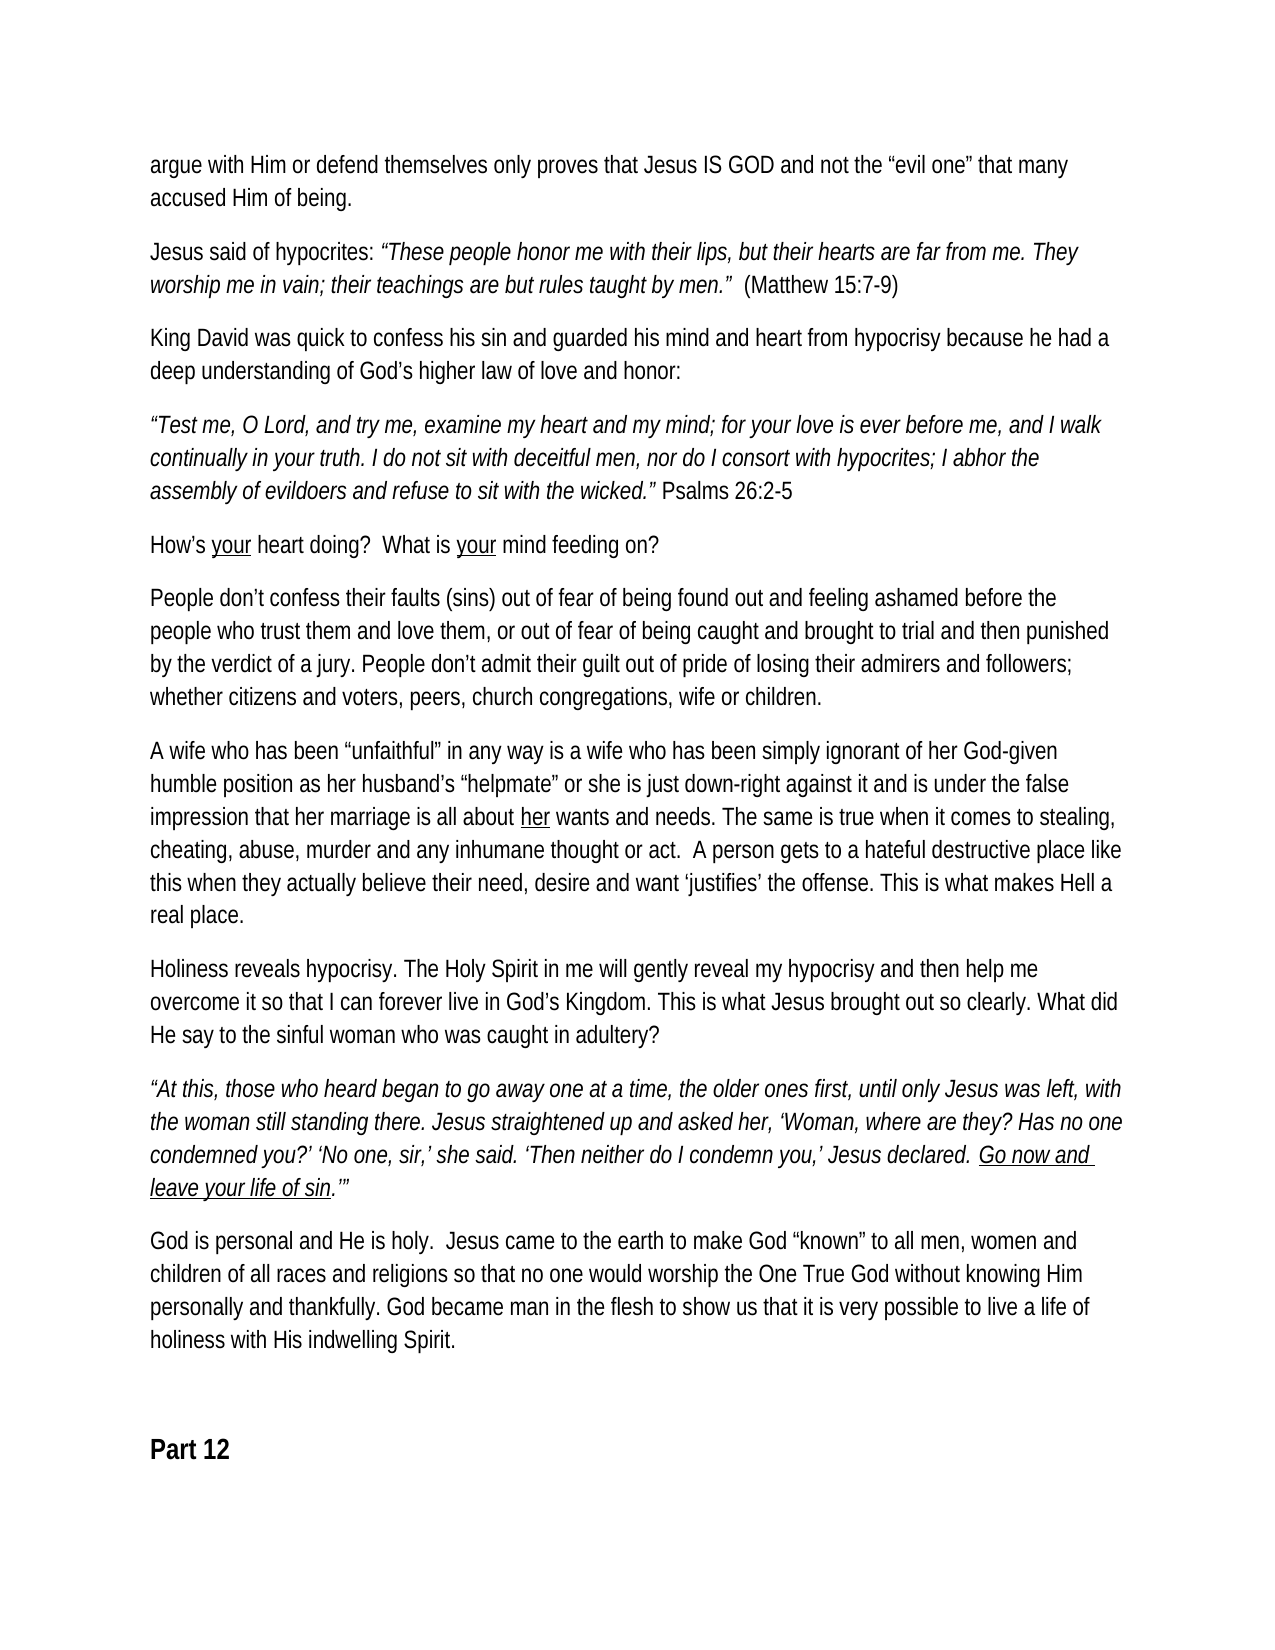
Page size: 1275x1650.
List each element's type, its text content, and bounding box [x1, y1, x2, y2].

text Jesus said of hypocrites: “These people honor me with their lips, but their hearts are far from me. They worship me in vain; their teachings are but rules taught by men.” (Matthew 15:7-9) [150, 237, 1125, 298]
text People don’t confess their faults (sins) out of fear of being found out and feeling ashamed before the people who trust them and love them, or out of fear of being caught and brought to trial and then punished by the verdict of a jury. People don’t admit their guilt out of pride of losing their admirers and followers; whether citizens and voters, peers, church congregations, wife or children. [150, 583, 1125, 711]
text How’s your heart doing? What is your mind feeding on? [150, 529, 1125, 558]
text A wife who has been “unfaithful” in any way is a wife who has been simply ignorant of her God-given humble position as her husband’s “helpmate” or she is just down-right against it and is under the false impression that her marriage is all about her wants and needs. The same is true when it comes to stealing, cheating, abuse, murder and any inhumane thought or act. A person gets to a hateful destructive place like this when they actually believe their need, desire and want ‘justifies’ the offense. This is what makes Hell a real place. [150, 736, 1125, 929]
text God is personal and He is holy. Jesus came to the earth to make God “known” to all men, women and children of all races and religions so that no one would worship the One True God without knowing Him personally and thankfully. God became man in the flesh to show us that it is very possible to live a life of holiness with His indwelling Spirit. [150, 1226, 1125, 1354]
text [150, 150, 1125, 212]
text Part 12 [150, 1432, 1125, 1466]
text “At this, those who heard began to go away one at a time, the older ones first, until only Jesus was left, with the woman still standing there. Jesus straightened up and asked her, ‘Woman, where are they? Has no one condemned you?’ ‘No one, sir,’ she said. ‘Then neither do I condemn you,’ Jesus declared. Go now and leave your life of sin.’” [150, 1074, 1125, 1201]
text King David was quick to confess his sin and guarded his mind and heart from hypocrisy because he had a deep understanding of God’s higher law of love and honor: [150, 323, 1125, 385]
text Holiness reveals hypocrisy. The Holy Spirit in me will gently reveal my hypocrisy and then help me overcome it so that I can forever live in God’s Kingdom. This is what Jesus brought out so clearly. What did He say to the sinful woman who was caught in adultery? [150, 954, 1125, 1049]
text “Test me, O Lord, and try me, examine my heart and my mind; for your love is ever before me, and I walk continually in your truth. I do not sit with deceitful men, nor do I consort with hypocrites; I abhor the assembly of evildoers and refuse to sit with the wicked.” Psalms 26:2-5 [150, 410, 1125, 504]
